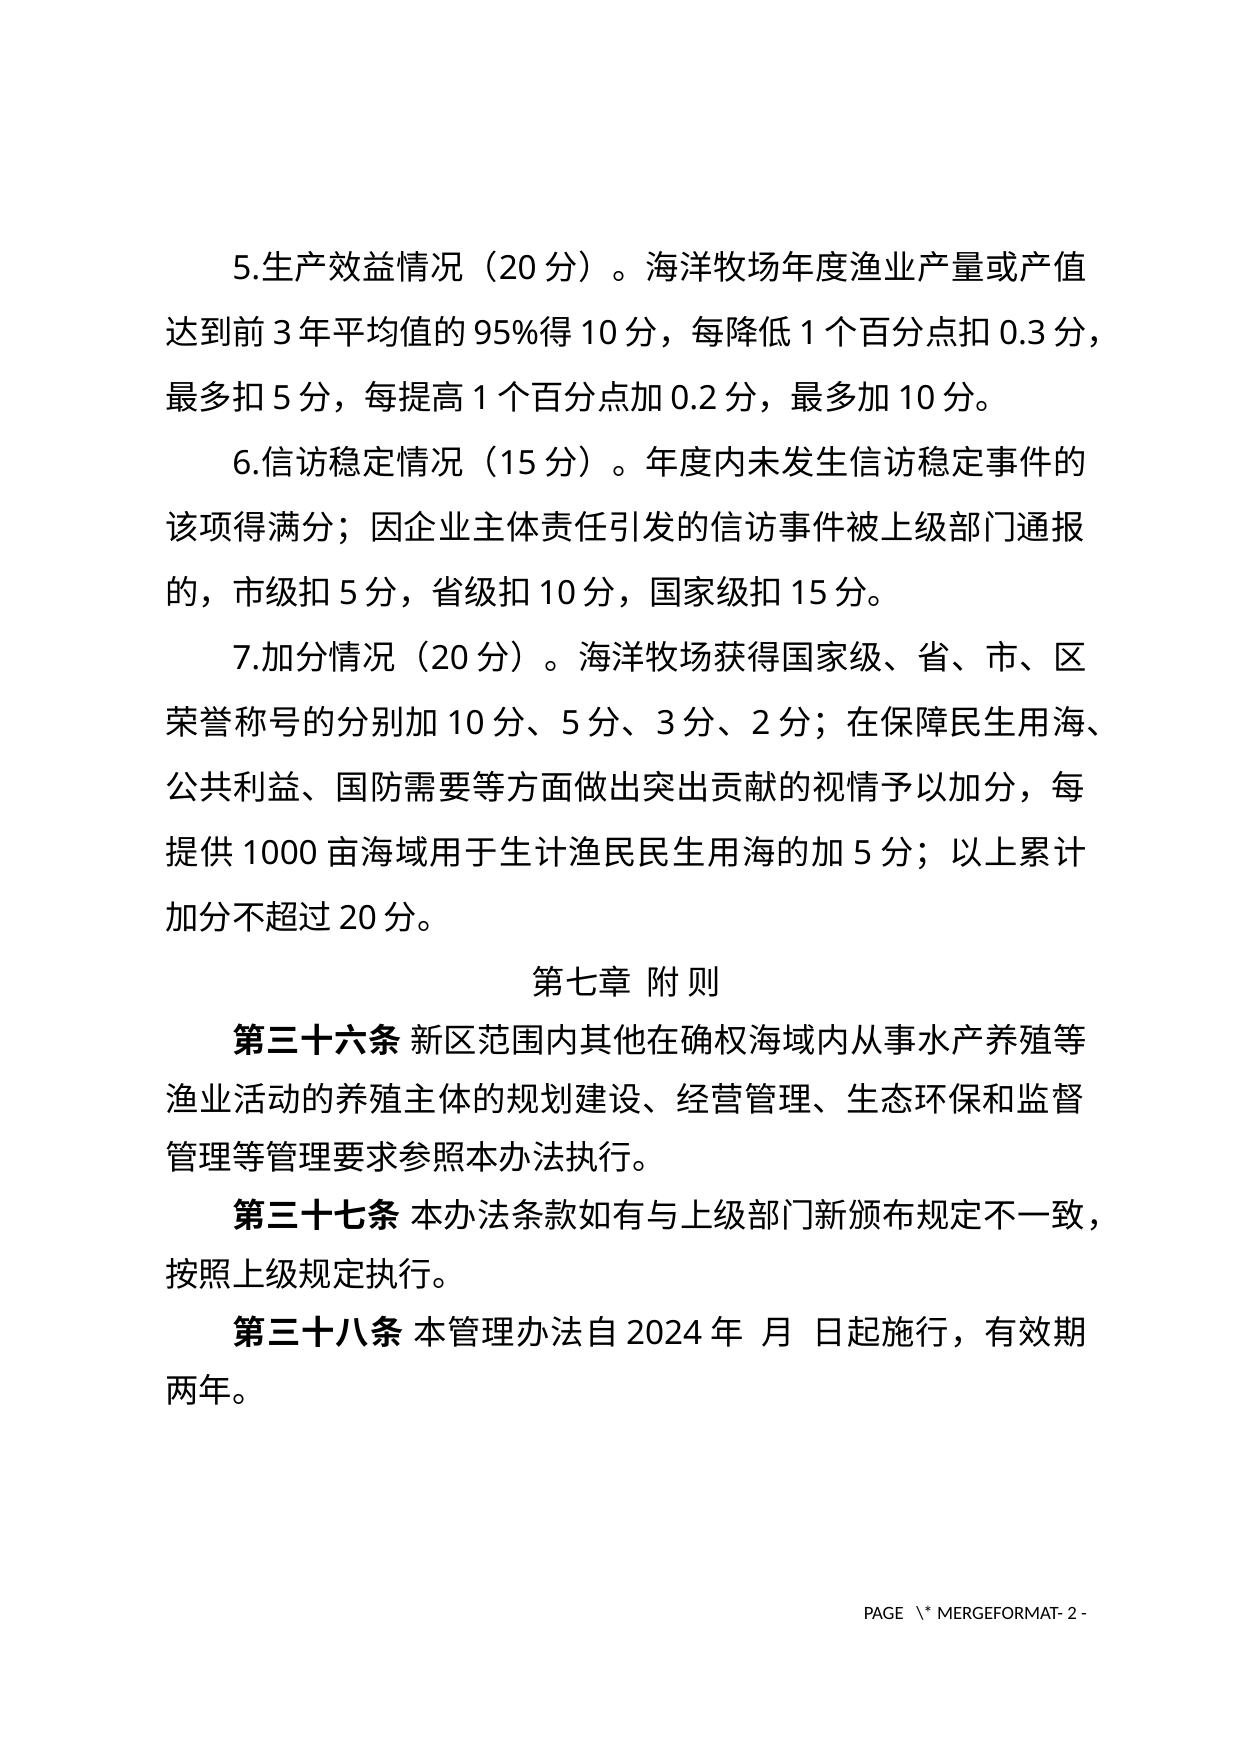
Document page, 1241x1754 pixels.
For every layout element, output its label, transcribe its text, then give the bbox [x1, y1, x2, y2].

text 第三十六条 新区范围内其他在确权海域内从事水产养殖等渔业活动的养殖主体的规划建设、经营管理、生态环保和监督管理等管理要求参照本办法执行。 [165, 1006, 1087, 1181]
text 第三十七条 本办法条款如有与上级部门新颁布规定不一致，按照上级规定执行。 [165, 1181, 1087, 1298]
text 第三十八条 本管理办法自2024年 月 日起施行，有效期两年。 [165, 1298, 1087, 1414]
text 5.生产效益情况（20分）。海洋牧场年度渔业产量或产值达到前3年平均值的95%得10分，每降低1个百分点扣0.3分，最多扣5分，每提高1个百分点加0.2分，最多加10分。 [165, 233, 1087, 428]
text 7.加分情况（20分）。海洋牧场获得国家级、省、市、区荣誉称号的分别加10分、5分、3分、2分；在保障民生用海、公共利益、国防需要等方面做出突出贡献的视情予以加分，每提供1000亩海域用于生计渔民民生用海的加5分；以上累计加分不超过20分。 [165, 623, 1087, 948]
text 第七章 附 则 [165, 948, 1087, 1006]
text 6.信访稳定情况（15分）。年度内未发生信访稳定事件的该项得满分；因企业主体责任引发的信访事件被上级部门通报的，市级扣5分，省级扣10分，国家级扣15分。 [165, 428, 1087, 623]
